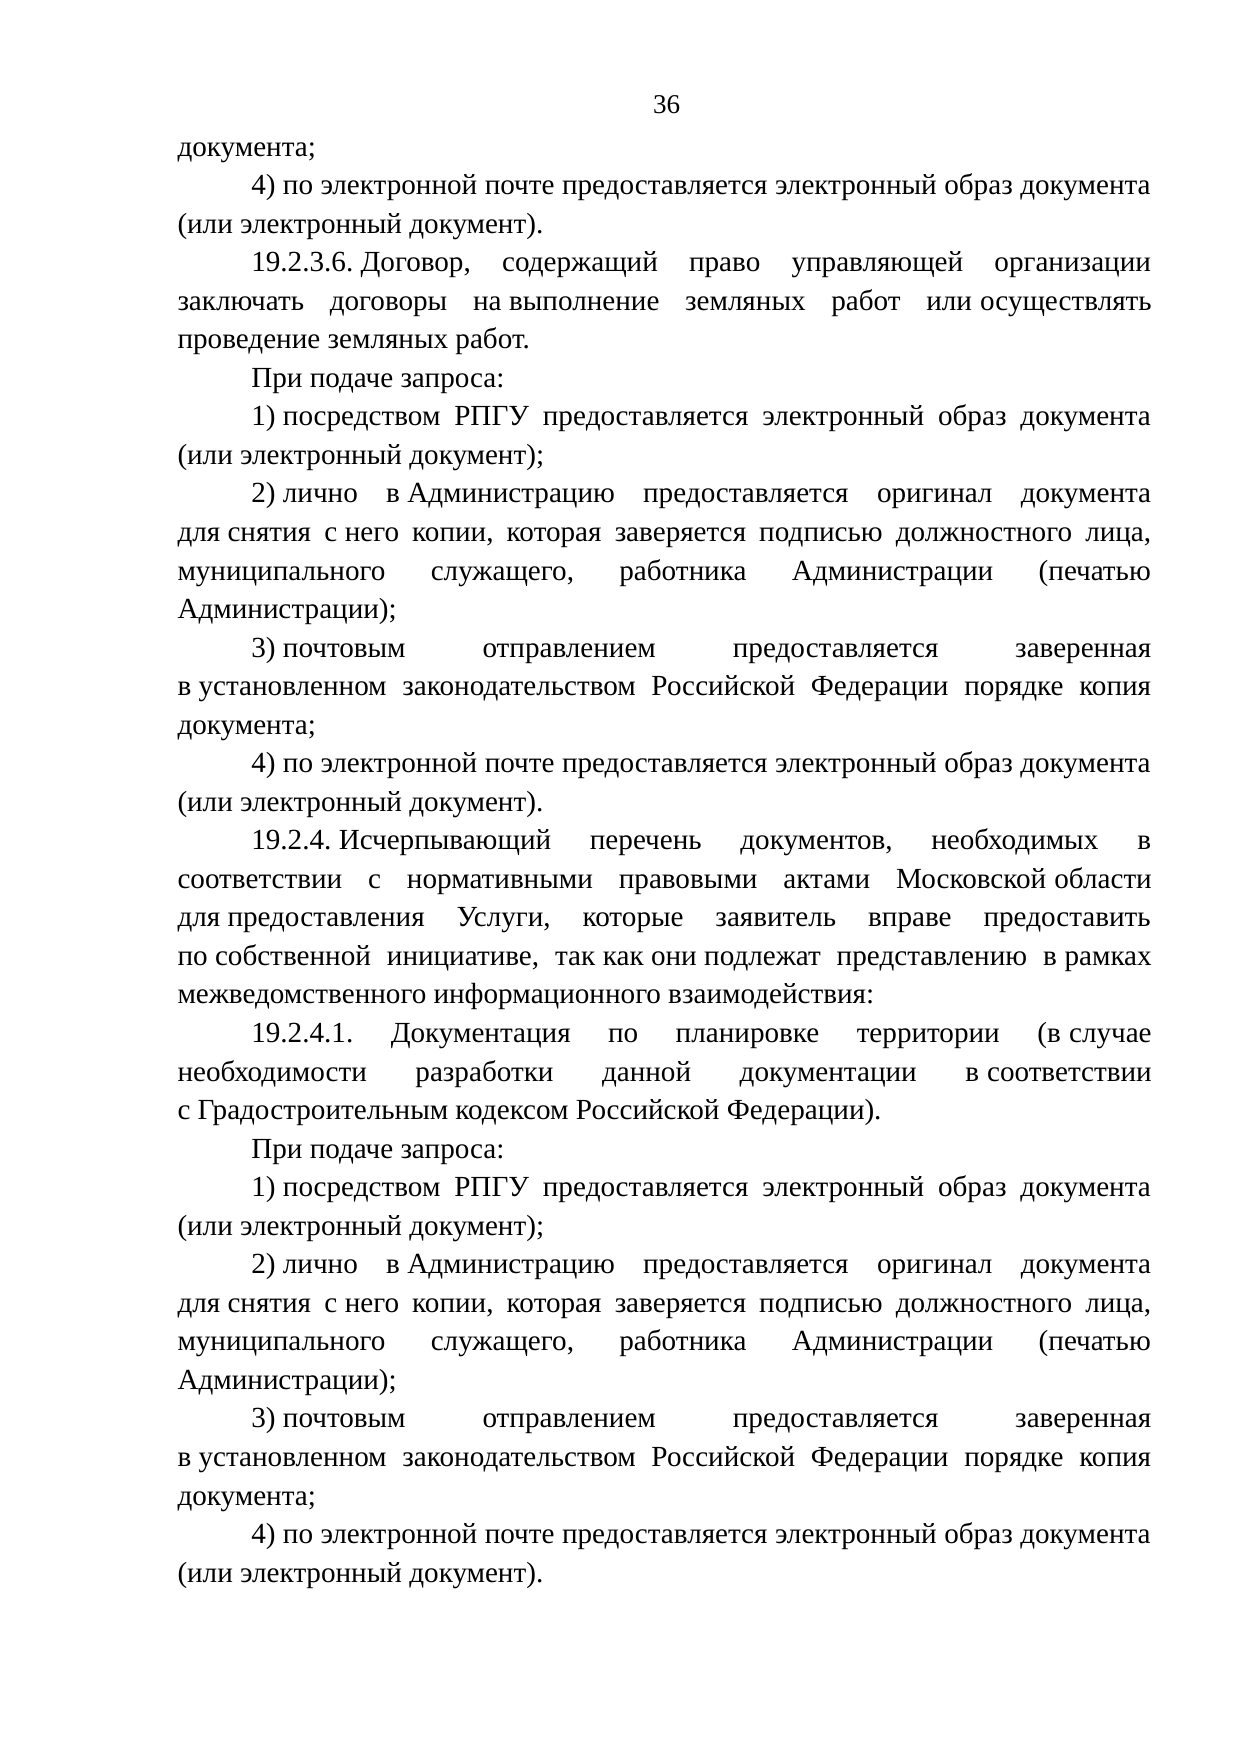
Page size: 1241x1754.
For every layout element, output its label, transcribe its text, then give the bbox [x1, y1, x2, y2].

text При подаче запроса: [177, 360, 1152, 393]
text 1) посредством РПГУ предоставляется электронный образ документа (или электронный документ); [177, 398, 1152, 471]
text 19.2.3.6. Договор, содержащий право управляющей организации заключать договоры на выполнение земляных работ или осуществлять проведение земляных работ. [177, 244, 1152, 355]
text 4) по электронной почте предоставляется электронный образ документа (или электронный документ). [177, 1516, 1152, 1588]
text 19.2.4.1. Документация по планировке территории (в случае необходимости разработки данной документации в соответствии с Градостроительным кодексом Российской Федерации). [177, 1015, 1152, 1126]
text 3) почтовым отправлением предоставляется заверенная в установленном законодательством Российской Федерации порядке копия документа; [177, 630, 1152, 740]
text 19.2.4. Исчерпывающий перечень документов, необходимых в соответствии с нормативными правовыми актами Московской области для предоставления Услуги, которые заявитель вправе предоставить по собственной инициативе, так как они подлежат представлению в рамках межведомственного информационного взаимодействия: [177, 822, 1152, 1010]
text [177, 129, 1152, 162]
text При подаче запроса: [177, 1131, 1152, 1164]
text 4) по электронной почте предоставляется электронный образ документа (или электронный документ). [177, 745, 1152, 817]
text 4) по электронной почте предоставляется электронный образ документа (или электронный документ). [177, 167, 1152, 239]
text 3) почтовым отправлением предоставляется заверенная в установленном законодательством Российской Федерации порядке копия документа; [177, 1401, 1152, 1511]
text 1) посредством РПГУ предоставляется электронный образ документа (или электронный документ); [177, 1169, 1152, 1241]
